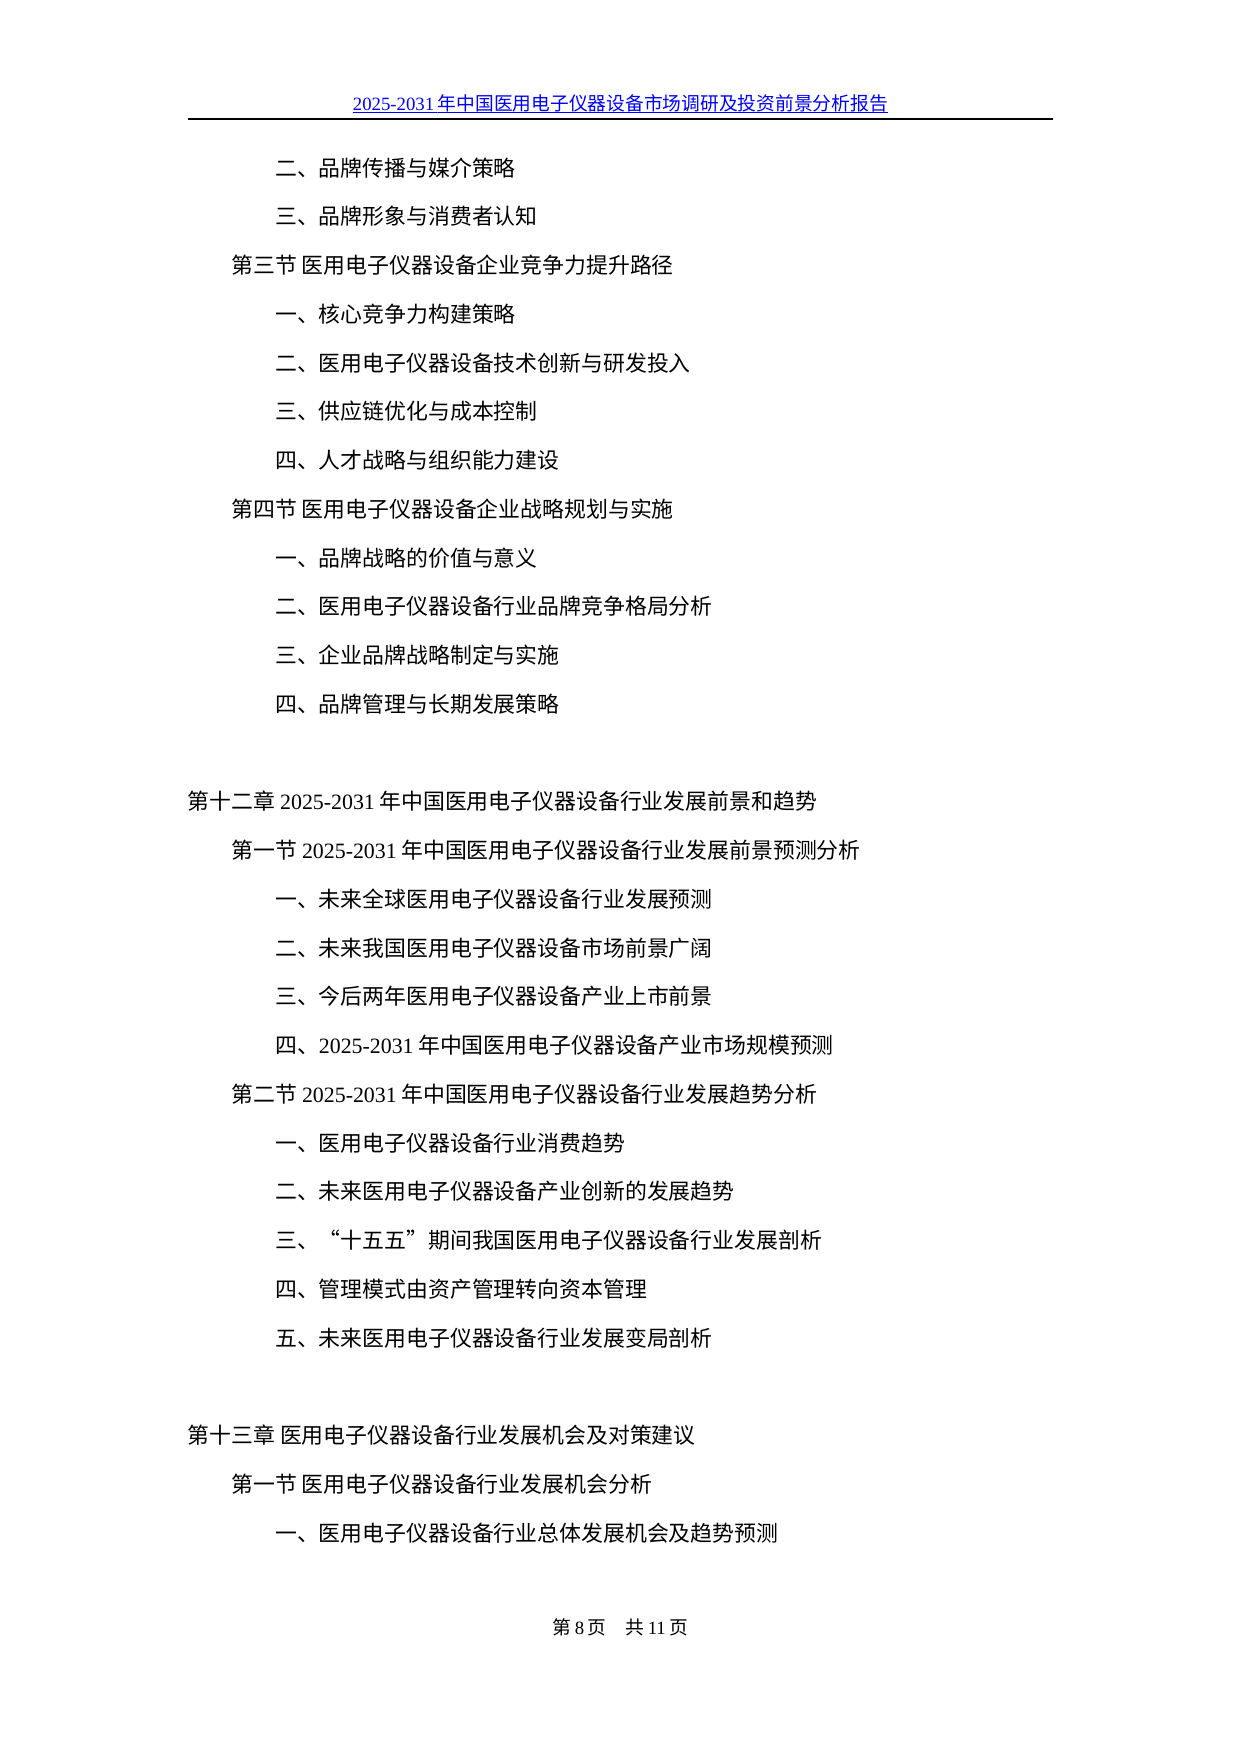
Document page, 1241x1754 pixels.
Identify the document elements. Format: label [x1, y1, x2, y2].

text [187, 150, 1053, 1548]
